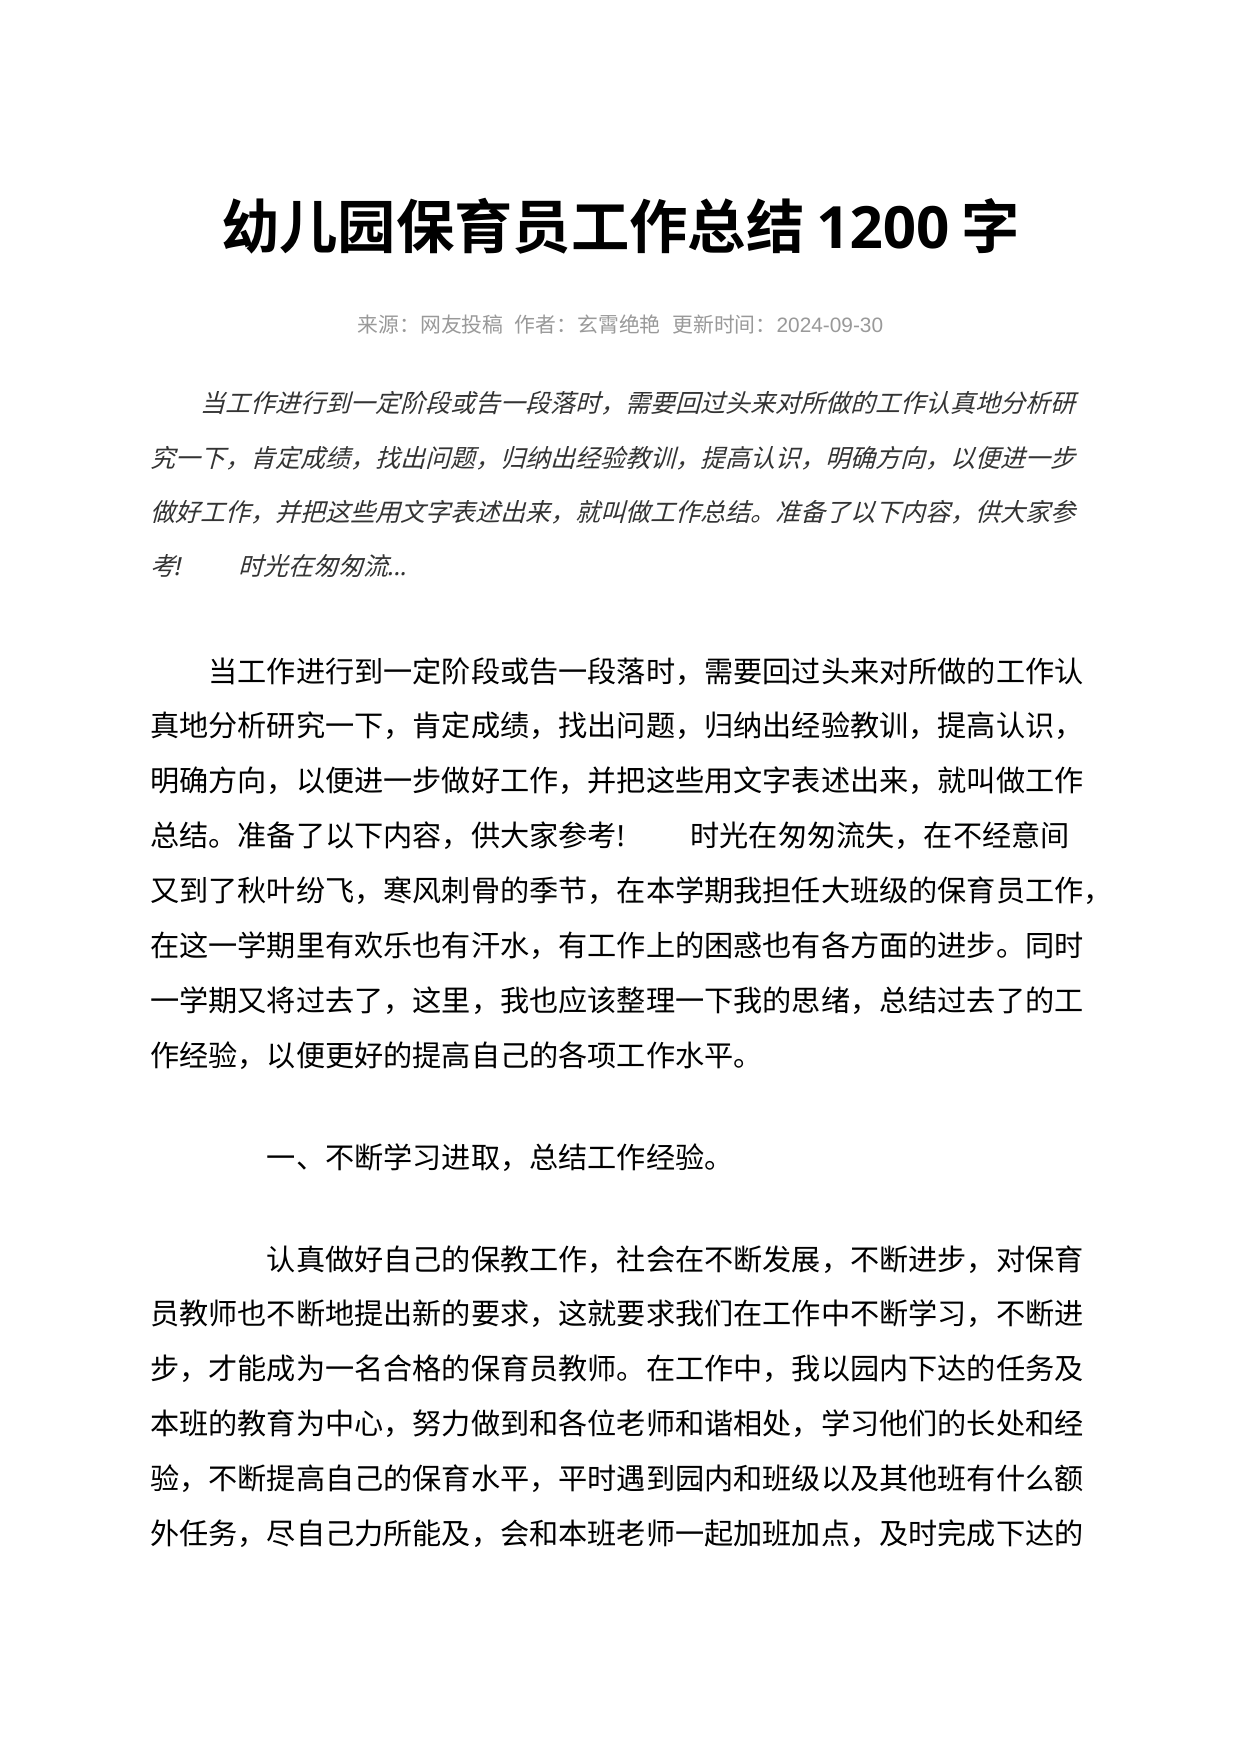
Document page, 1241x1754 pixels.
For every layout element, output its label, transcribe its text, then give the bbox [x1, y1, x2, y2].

text 一、不断学习进取，总结工作经验。 [150, 1134, 1090, 1177]
text 来源：网友投稿 作者：玄霄绝艳 更新时间：2024-09-30 [150, 313, 1090, 337]
text 当工作进行到一定阶段或告一段落时，需要回过头来对所做的工作认真地分析研究一下，肯定成绩，找出问题，归纳出经验教训，提高认识，明确方向，以便进一步做好工作，并把这些用文字表述出来，就叫做工作总结。准备了以下内容，供大家参考! 时光在匆匆流... [150, 384, 1090, 583]
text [150, 1236, 1090, 1553]
text 当工作进行到一定阶段或告一段落时，需要回过头来对所做的工作认真地分析研究一下，肯定成绩，找出问题，归纳出经验教训，提高认识，明确方向，以便进一步做好工作，并把这些用文字表述出来，就叫做工作总结。准备了以下内容，供大家参考! 时光在匆匆流失，在不经意间又到了秋叶纷飞，寒风刺骨的季节，在本学期我担任大班级的保育员工作，在这一学期里有欢乐也有汗水，有工作上的困惑也有各方面的进步。同时一学期又将过去了，这里，我也应该整理一下我的思绪，总结过去了的工作经验，以便更好的提高自己的各项工作水平。 [150, 648, 1090, 1075]
subtitle 幼儿园保育员工作总结1200字 [150, 181, 1090, 266]
